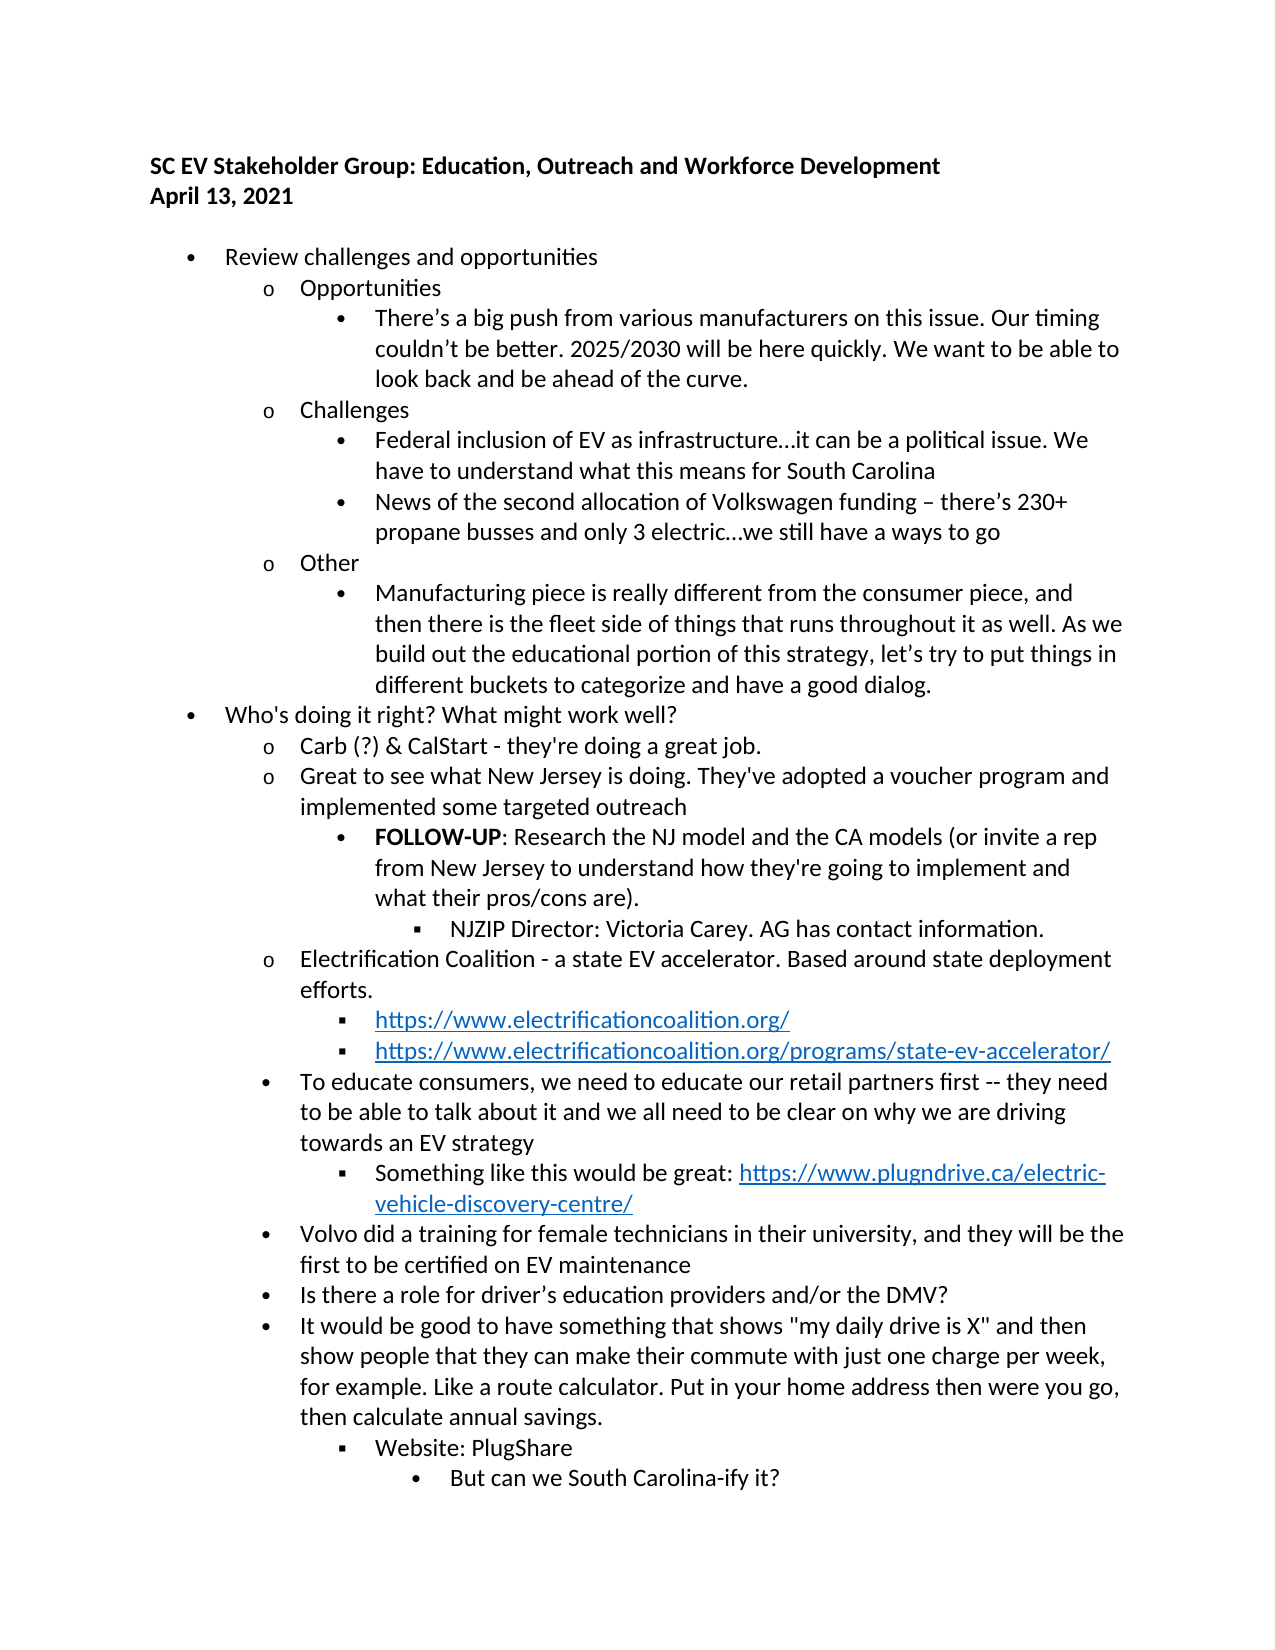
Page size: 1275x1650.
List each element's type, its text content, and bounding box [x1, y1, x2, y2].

list To educate consumers, we need to educate our retail partners first -- they need to be able to talk about it and we all need to be clear on why we are driving towards an EV strategy [262, 1066, 1125, 1157]
list Carb (?) & CalStart - they're doing a great job. [262, 730, 1125, 760]
list Website: PlugShare [337, 1432, 1125, 1462]
list Challenges [262, 394, 1125, 425]
list Manufacturing piece is really different from the consumer piece, and then there is the fleet side of things that runs throughout it as well. As we build out the educational portion of this strategy, let’s try to put things in different buckets to categorize and have a good dialog. [337, 577, 1125, 699]
list Something like this would be great: https://www.plugndrive.ca/electric-vehicle-discovery-centre/ [337, 1157, 1125, 1218]
list It would be good to have something that shows "my daily drive is X" and then show people that they can make their commute with just one charge per week, for example. Like a route calculator. Put in your home address then were you go, then calculate annual savings. [262, 1310, 1125, 1432]
list https://www.electrificationcoalition.org/programs/state-ev-accelerator/ [337, 1035, 1125, 1066]
list Who's doing it right? What might work well? [187, 699, 1125, 730]
list But can we South Carolina-ify it? [412, 1462, 1125, 1493]
list https://www.electrificationcoalition.org/ [337, 1004, 1125, 1035]
list Review challenges and opportunities [187, 242, 1125, 272]
list Federal inclusion of EV as infrastructure…it can be a political issue. We have to understand what this means for South Carolina [337, 425, 1125, 486]
list Opportunities [262, 272, 1125, 303]
list Great to see what New Jersey is doing. They've adopted a voucher program and implemented some targeted outreach [262, 760, 1125, 821]
text SC EV Stakeholder Group: Education, Outreach and Workforce Development [150, 150, 1125, 181]
list NJZIP Director: Victoria Carey. AG has contact information. [412, 913, 1125, 943]
list Electrification Coalition - a state EV accelerator. Based around state deployment efforts. [262, 943, 1125, 1004]
list News of the second allocation of Volkswagen funding – there’s 230+ propane busses and only 3 electric…we still have a ways to go [337, 486, 1125, 547]
list Volvo did a training for female technicians in their university, and they will be the first to be certified on EV maintenance [262, 1218, 1125, 1279]
list There’s a big push from various manufacturers on this issue. Our timing couldn’t be better. 2025/2030 will be here quickly. We want to be able to look back and be ahead of the curve. [337, 303, 1125, 394]
list Other [262, 547, 1125, 577]
text April 13, 2021 [150, 181, 1125, 211]
list FOLLOW-UP: Research the NJ model and the CA models (or invite a rep from New Jersey to understand how they're going to implement and what their pros/cons are). [337, 821, 1125, 913]
list Is there a role for driver’s education providers and/or the DMV? [262, 1279, 1125, 1310]
